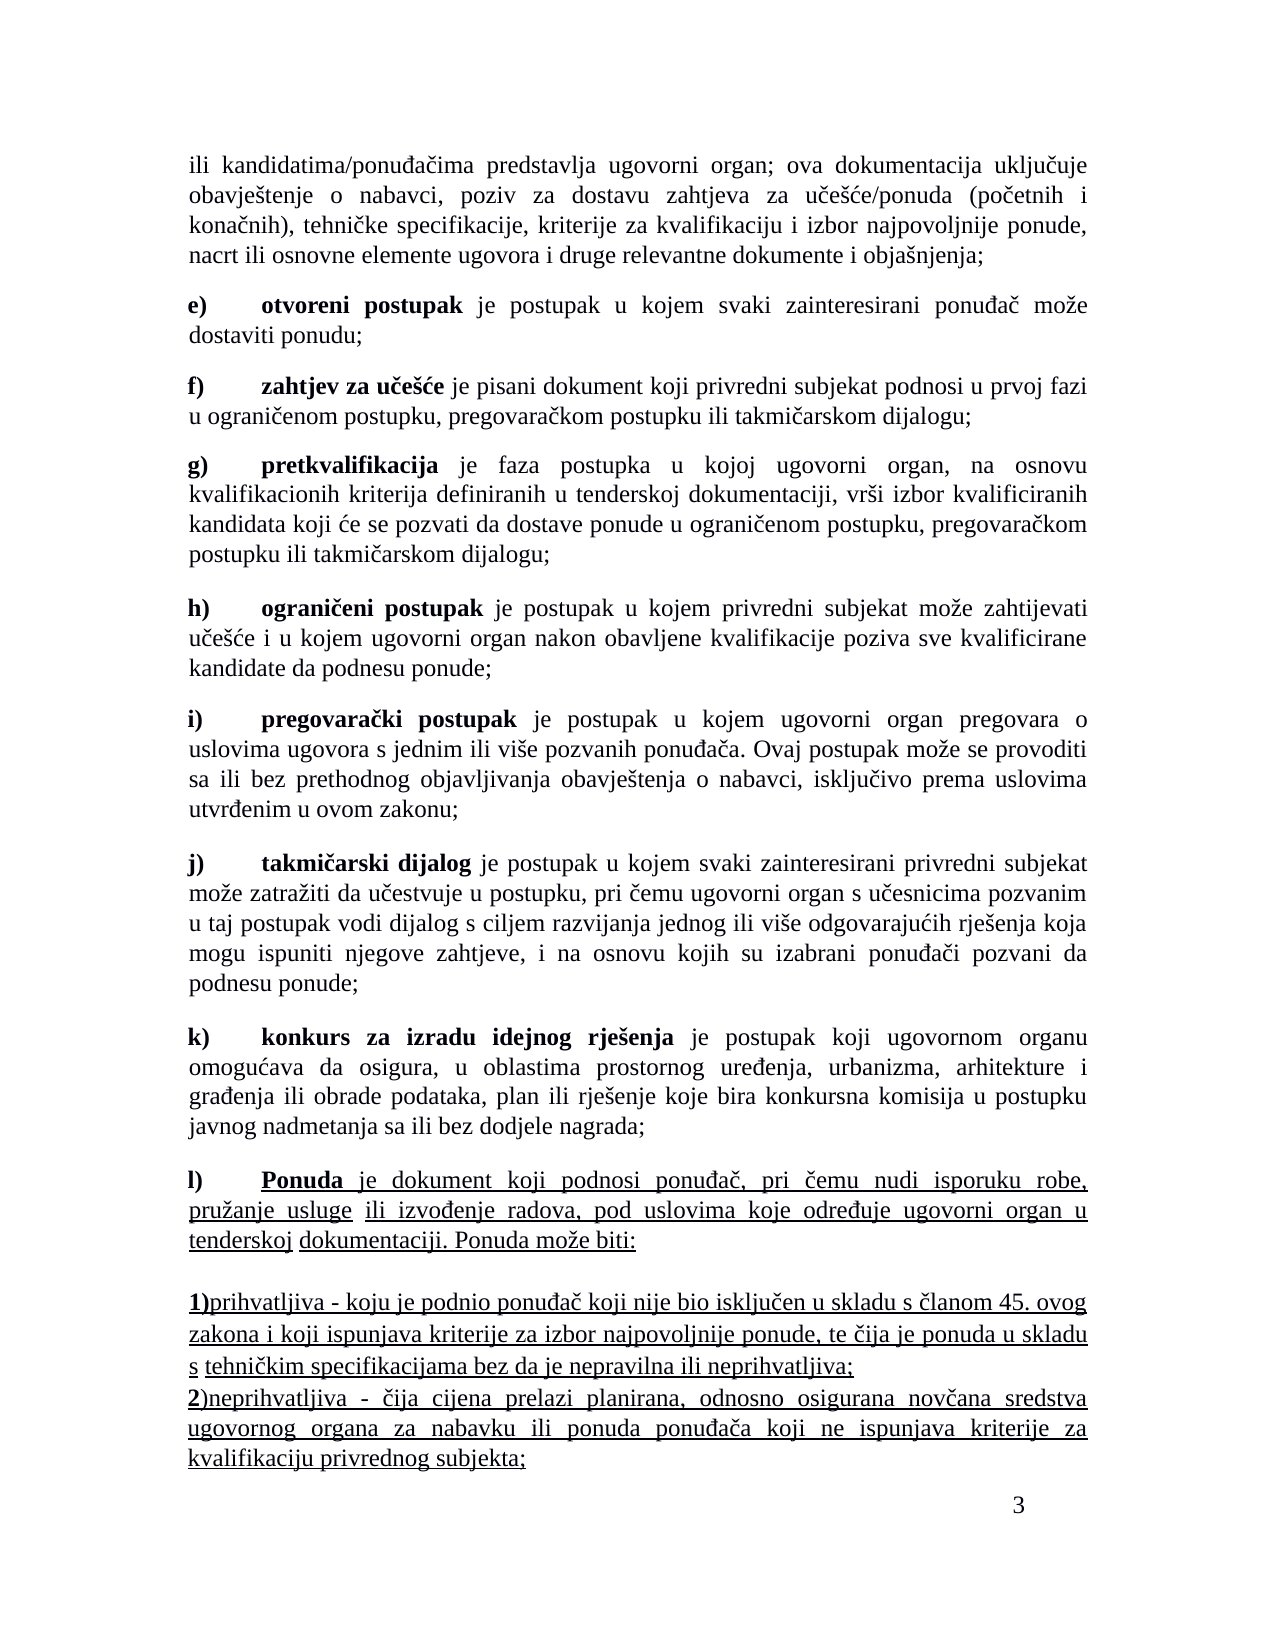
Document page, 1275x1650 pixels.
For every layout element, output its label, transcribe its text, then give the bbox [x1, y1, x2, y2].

text 2)neprihvatljiva - čija cijena prelazi planirana, odnosno osigurana novčana sredstva ugovornog organa za nabavku ili ponuda ponuđača koji ne ispunjava kriterije za kvalifikaciju privrednog subjekta; [187, 1383, 1088, 1408]
list zahtjev za učešće je pisani dokument koji privredni subjekat podnosi u prvoj fazi u ograničenom postupku, pregovaračkom postupku ili takmičarskom dijalogu; [187, 371, 1088, 430]
list ograničeni postupak je postupak u kojem privredni subjekat može zahtijevati učešće i u kojem ugovorni organ nakon obavljene kvalifikacije poziva sve kvalificirane kandidate da podnesu ponude; [187, 593, 1088, 682]
text 2)neprihvatljiva - čija cijena prelazi planirana, odnosno osigurana novčana sredstva ugovornog organa za nabavku ili ponuda ponuđača koji ne ispunjava kriterije za kvalifikaciju privrednog subjekta; [187, 1439, 1088, 1472]
list pregovarački postupak je postupak u kojem ugovorni organ pregovara o uslovima ugovora s jednim ili više pozvanih ponuđača. Ovaj postupak može se provoditi sa ili bez prethodnog objavljivanja obavještenja o nabavci, isključivo prema uslovima utvrđenim u ovom zakonu; [187, 704, 1088, 822]
text 2)neprihvatljiva - čija cijena prelazi planirana, odnosno osigurana novčana sredstva ugovornog organa za nabavku ili ponuda ponuđača koji ne ispunjava kriterije za kvalifikaciju privrednog subjekta; [187, 1409, 1088, 1438]
list pretkvalifikacija je faza postupka u kojoj ugovorni organ, na osnovu kvalifikacionih kriterija definiranih u tenderskoj dokumentaciji, vrši izbor kvalificiranih kandidata koji će se pozvati da dostave ponude u ograničenom postupku, pregovaračkom postupku ili takmičarskom dijalogu; [187, 450, 1088, 568]
list otvoreni postupak je postupak u kojem svaki zainteresirani ponuđač može dostaviti ponudu; [187, 290, 1088, 349]
list konkurs za izradu idejnog rješenja je postupak koji ugovornom organu omogućava da osigura, u oblastima prostornog uređenja, urbanizma, arhitekture i građenja ili obrade podataka, plan ili rješenje koje bira konkursna komisija u postupku javnog nadmetanja sa ili bez dodjele nagrada; [187, 1022, 1088, 1140]
list takmičarski dijalog je postupak u kojem svaki zainteresirani privredni subjekat može zatražiti da učestvuje u postupku, pri čemu ugovorni organ s učesnicima pozvanim u taj postupak vodi dijalog s ciljem razvijanja jednog ili više odgovarajućih rješenja koja mogu ispuniti njegove zahtjeve, i na osnovu kojih su izabrani ponuđači pozvani da podnesu ponude; [187, 848, 1088, 996]
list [187, 150, 1088, 269]
list Ponuda je dokument koji podnosi ponuđač, pri čemu nudi isporuku robe, pružanje usluge ili izvođenje radova, pod uslovima koje određuje ugovorni organ u tenderskoj dokumentaciji. Ponuda može biti: [187, 1165, 1088, 1254]
list 1)prihvatljiva - koju je podnio ponuđač koji nije bio isključen u skladu s članom 45. ovog zakona i koji ispunjava kriterije za izbor najpovoljnije ponude, te čija je ponuda u skladu s tehničkim specifikacijama bez da je nepravilna ili neprihvatljiva; [188, 1345, 1088, 1380]
list 1)prihvatljiva - koju je podnio ponuđač koji nije bio isključen u skladu s članom 45. ovog zakona i koji ispunjava kriterije za izbor najpovoljnije ponude, te čija je ponuda u skladu s tehničkim specifikacijama bez da je nepravilna ili neprihvatljiva; [188, 1287, 1088, 1344]
